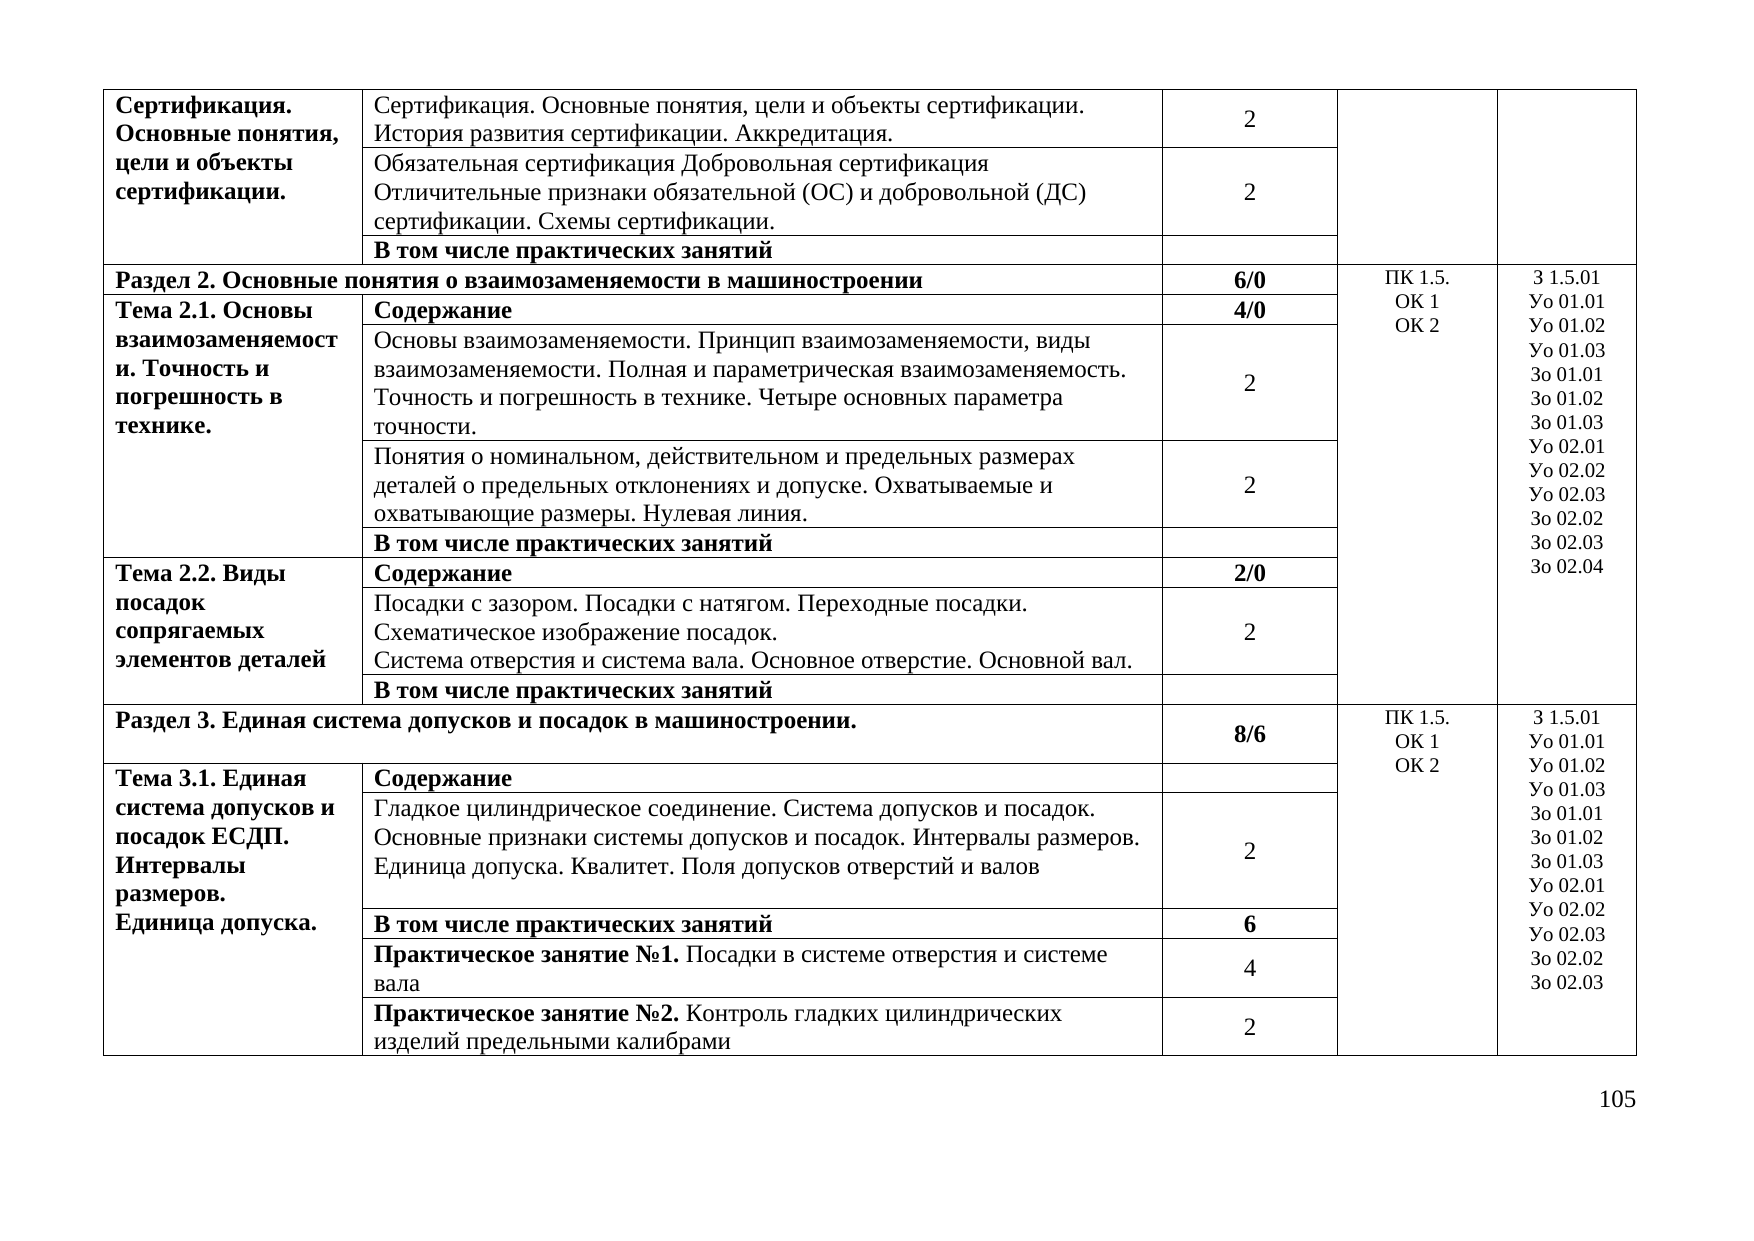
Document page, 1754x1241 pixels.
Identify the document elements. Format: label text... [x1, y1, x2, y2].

table_cell [1163, 764, 1337, 792]
table_cell В том числе практических занятий [363, 528, 1162, 557]
table_cell 2 [1163, 90, 1337, 147]
table_cell Понятия о номинальном, действительном и предельных размерах деталей о предельных отклонениях и допуске. Охватываемые и охватывающие размеры. Нулевая линия. [363, 441, 1162, 527]
table_cell Обязательная сертификация Добровольная сертификация Отличительные признаки обязательной (ОС) и добровольной (ДС) сертификации. Схемы сертификации. [363, 148, 1162, 234]
table_cell 6 [1163, 909, 1337, 938]
table_cell ПК 1.5. ОК 1 ОК 2 [1338, 705, 1497, 1055]
table_cell Содержание [363, 295, 1162, 324]
table_cell 6/0 [1163, 265, 1337, 294]
table_cell Тема 2.2. Виды посадок сопрягаемых элементов деталей [104, 558, 362, 704]
table_cell Основы взаимозаменяемости. Принцип взаимозаменяемости, виды взаимозаменяемости. Полная и параметрическая взаимозаменяемость. Точность и погрешность в технике. Четыре основных параметра точности. [363, 325, 1162, 440]
table_cell 8/6 [1163, 705, 1337, 762]
table_cell Гладкое цилиндрическое соединение. Система допусков и посадок. Основные признаки системы допусков и посадок. Интервалы размеров. Единица допуска. Квалитет. Поля допусков отверстий и валов [363, 793, 1162, 908]
table_cell 2 [1163, 441, 1337, 527]
table_cell [1163, 675, 1337, 704]
table_cell Сертификация. Основные понятия, цели и объекты сертификации. История развития сертификации. Аккредитация. [363, 90, 1162, 147]
table_cell В том числе практических занятий [363, 675, 1162, 704]
table_cell 2 [1163, 325, 1337, 440]
table_cell Раздел 3. Единая система допусков и посадок в машиностроении. [104, 705, 1162, 762]
table_cell Практическое занятие №1. Посадки в системе отверстия и системе вала [363, 939, 1162, 997]
table_cell Тема 3.1. Единая система допусков и посадок ЕСДП. Интервалы размеров. Единица допуска. [104, 764, 362, 1055]
table_cell З 1.5.01 Уо 01.01 Уо 01.02 Уо 01.03 Зо 01.01 Зо 01.02 Зо 01.03 Уо 02.01 Уо 02.02 Уо 02.03 Зо 02.02 Зо 02.03 [1498, 705, 1636, 1055]
table_cell 4 [1163, 939, 1337, 997]
table_cell ПК 1.5. ОК 1 ОК 2 [1338, 265, 1497, 704]
table_cell Содержание [363, 558, 1162, 587]
table_cell Тема 2.1. Основы взаимозаменяемости. Точность и погрешность в технике. [104, 295, 362, 557]
table_cell [1163, 528, 1337, 557]
table_cell З 1.5.01 Уо 01.01 Уо 01.02 Уо 01.03 Зо 01.01 Зо 01.02 Зо 01.03 Уо 02.01 Уо 02.02 Уо 02.03 Зо 02.02 Зо 02.03 Зо 02.04 [1498, 265, 1636, 704]
table_cell 2/0 [1163, 558, 1337, 587]
table_cell 2 [1163, 588, 1337, 674]
table_cell Посадки с зазором. Посадки с натягом. Переходные посадки. Схематическое изображение посадок. Система отверстия и система вала. Основное отверстие. Основной вал. [363, 588, 1162, 674]
table_cell 4/0 [1163, 295, 1337, 324]
table_cell Практическое занятие №2. Контроль гладких цилиндрических изделий предельными калибрами [363, 998, 1162, 1055]
table_cell 2 [1163, 793, 1337, 908]
table_cell Раздел 2. Основные понятия о взаимозаменяемости в машиностроении [104, 265, 1162, 294]
table_cell [1163, 236, 1337, 264]
table_cell 2 [1163, 998, 1337, 1055]
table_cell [104, 90, 362, 264]
table_cell В том числе практических занятий [363, 909, 1162, 938]
table_cell В том числе практических занятий [363, 236, 1162, 264]
table_cell Содержание [363, 764, 1162, 792]
table_cell 2 [1163, 148, 1337, 234]
